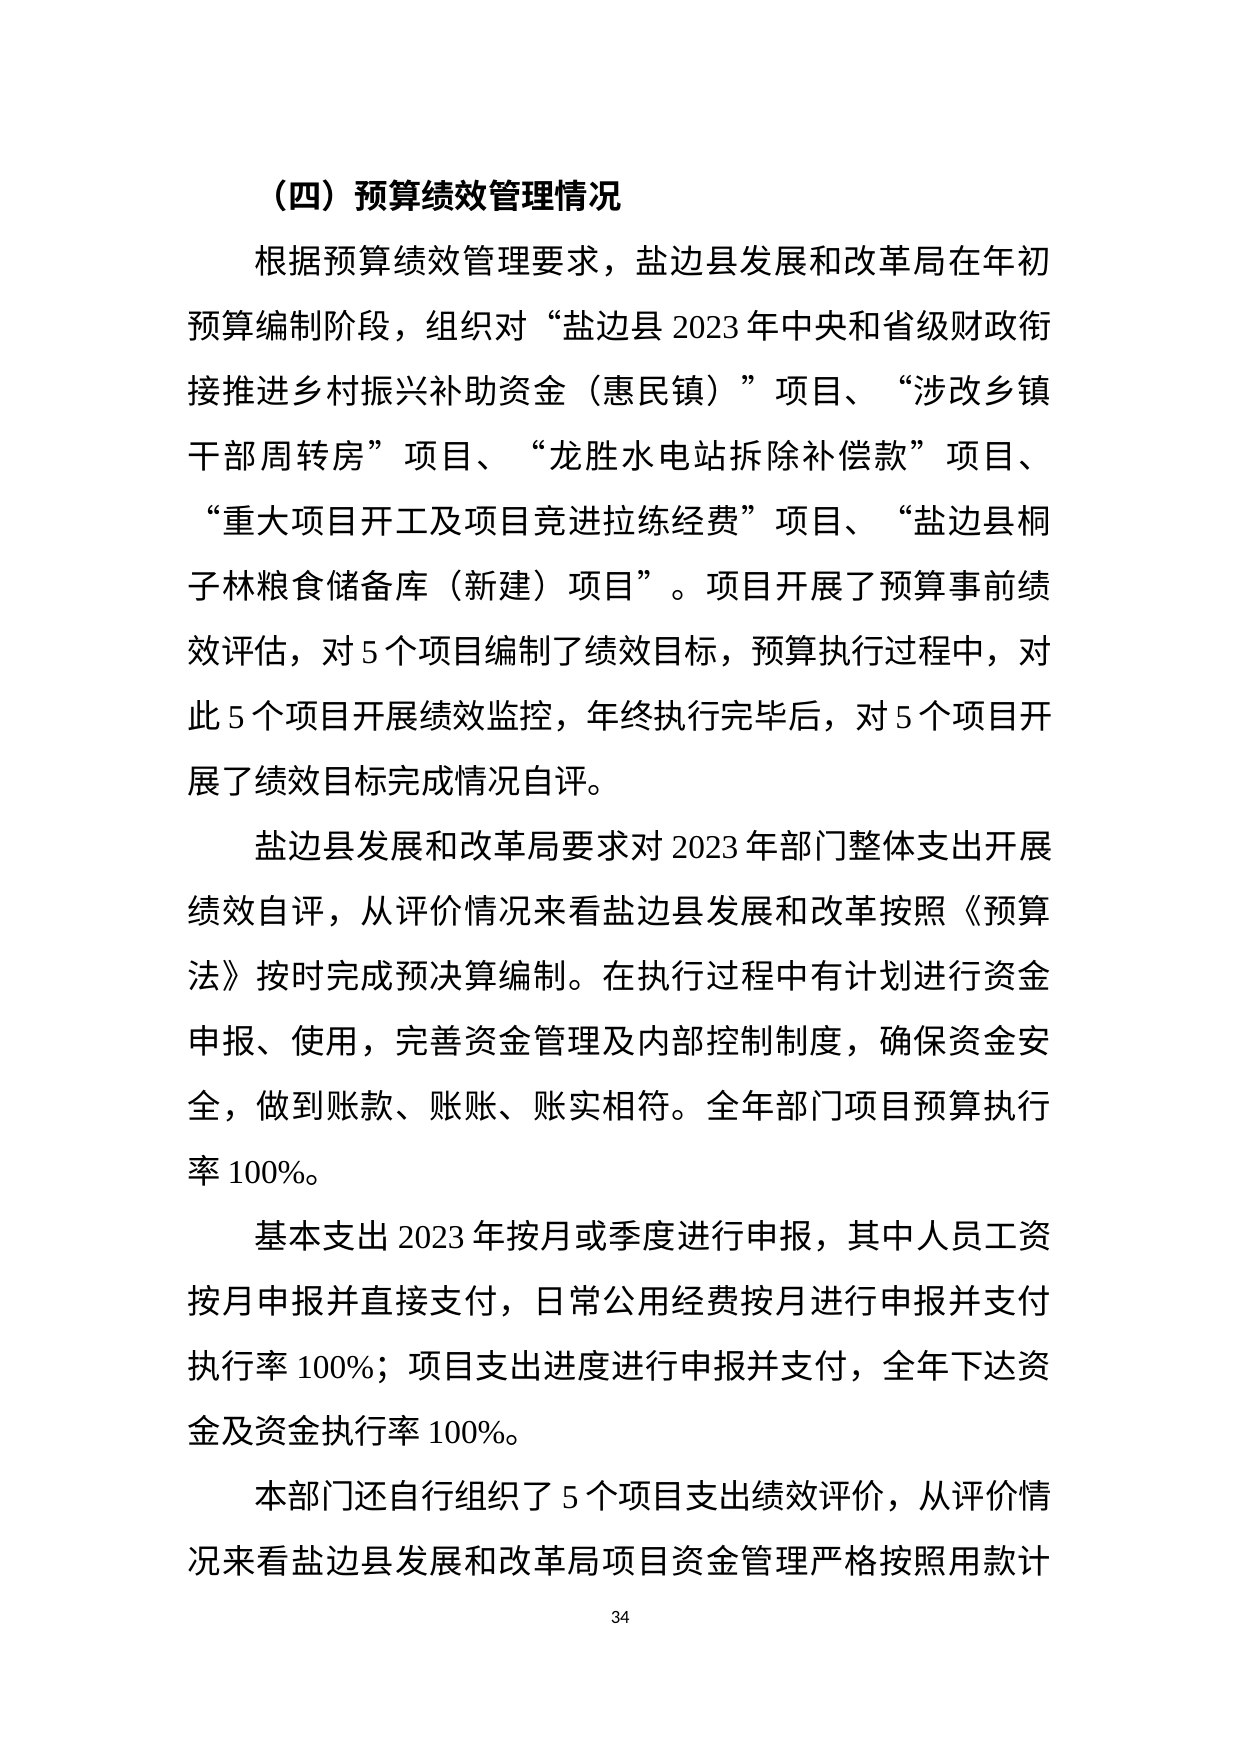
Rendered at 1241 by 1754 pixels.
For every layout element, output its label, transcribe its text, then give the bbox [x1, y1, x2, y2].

text 基本支出2023年按月或季度进行申报，其中人员工资按月申报并直接支付，日常公用经费按月进行申报并支付，执行率100%；项目支出进度进行申报并支付，全年下达资金及资金执行率100%。 [187, 1202, 1053, 1462]
text 根据预算绩效管理要求，盐边县发展和改革局在年初预算编制阶段，组织对“盐边县2023年中央和省级财政衔接推进乡村振兴补助资金（惠民镇）”项目、“涉改乡镇干部周转房”项目、“龙胜水电站拆除补偿款”项目、“重大项目开工及项目竞进拉练经费”项目、“盐边县桐子林粮食储备库（新建）项目”。项目开展了预算事前绩效评估，对5个项目编制了绩效目标，预算执行过程中，对此5个项目开展绩效监控，年终执行完毕后，对5个项目开展了绩效目标完成情况自评。 [187, 227, 1053, 812]
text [187, 1462, 1053, 1592]
text 盐边县发展和改革局要求对2023年部门整体支出开展绩效自评，从评价情况来看盐边县发展和改革按照《预算法》按时完成预决算编制。在执行过程中有计划进行资金申报、使用，完善资金管理及内部控制制度，确保资金安全，做到账款、账账、账实相符。全年部门项目预算执行率100%。 [187, 812, 1053, 1202]
text （四）预算绩效管理情况 [187, 162, 1053, 227]
